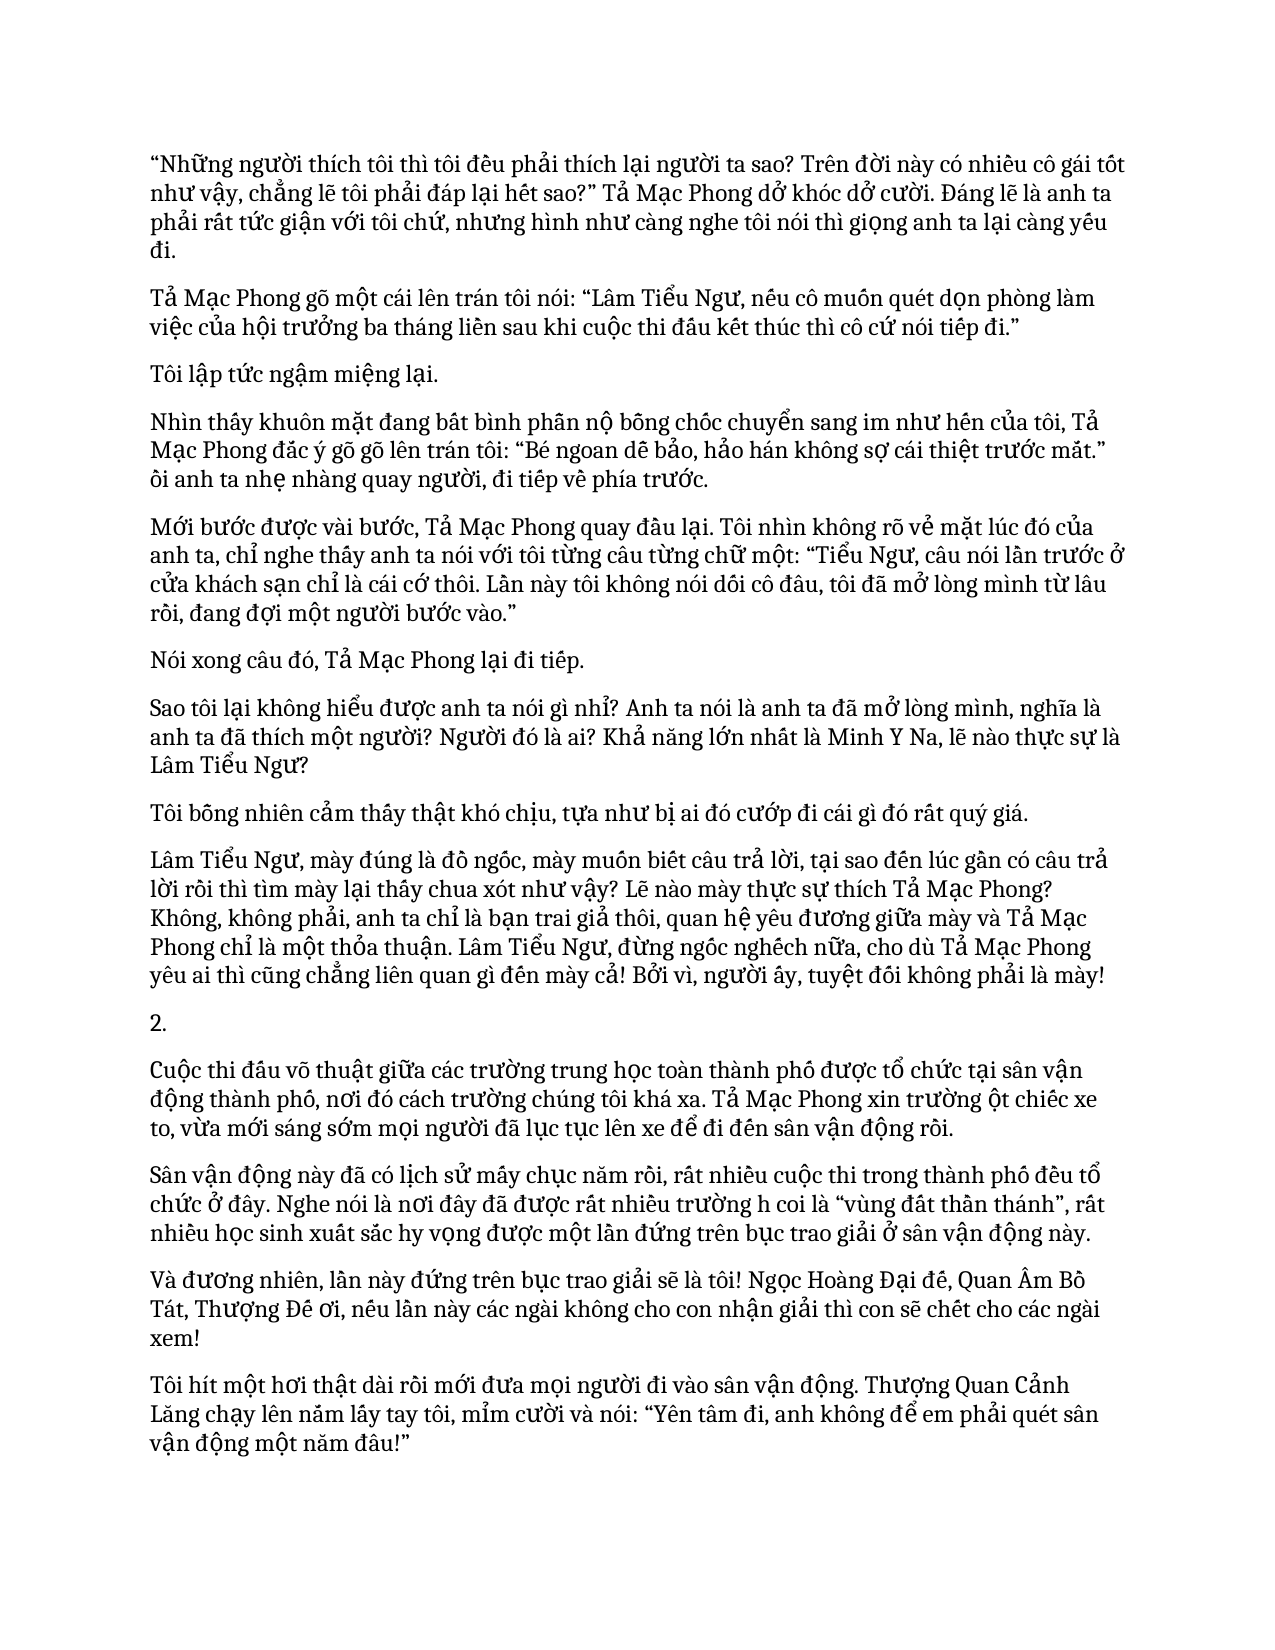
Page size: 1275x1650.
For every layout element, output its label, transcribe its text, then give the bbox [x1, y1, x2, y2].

text Mới bước được vài bước, Tả Mạc Phong quay đầu lại. Tôi nhìn không rõ vẻ mặt lúc đó của anh ta, chỉ nghe thấy anh ta nói với tôi từng câu từng chữ một: “Tiểu Ngư, câu nói lần trước ở cửa khách sạn chỉ là cái cớ thôi. Lần này tôi không nói dối cô đâu, tôi đã mở lòng mình từ lâu rồi, đang đợi một người bước vào.” [150, 512, 1125, 627]
text Sân vận động này đã có lịch sử mấy chục năm rồi, rất nhiều cuộc thi trong thành phố đều tổ chức ở đây. Nghe nói là nơi đây đã được rất nhiều trường h coi là “vùng đất thần thánh”, rất nhiều học sinh xuất sắc hy vọng được một lần đứng trên bục trao giải ở sân vận động này. [150, 1161, 1125, 1247]
text Và đương nhiên, lần này đứng trên bục trao giải sẽ là tôi! Ngọc Hoàng Đại đế, Quan Âm Bồ Tát, Thượng Đế ơi, nếu lần này các ngài không cho con nhận giải thì con sẽ chết cho các ngài xem! [150, 1266, 1125, 1352]
text Cuộc thi đấu võ thuật giữa các trường trung học toàn thành phố được tổ chức tại sân vận động thành phố, nơi đó cách trường chúng tôi khá xa. Tả Mạc Phong xin trường ột chiếc xe to, vừa mới sáng sớm mọi người đã lục tục lên xe để đi đến sân vận động rồi. [150, 1056, 1125, 1142]
text Sao tôi lại không hiểu được anh ta nói gì nhỉ? Anh ta nói là anh ta đã mở lòng mình, nghĩa là anh ta đã thích một người? Người đó là ai? Khả năng lớn nhất là Minh Y Na, lẽ nào thực sự là Lâm Tiểu Ngư? [150, 694, 1125, 780]
text Tôi lập tức ngậm miệng lại. [150, 360, 1125, 389]
text Nhìn thấy khuôn mặt đang bất bình phẫn nộ bỗng chốc chuyển sang im như hến của tôi, Tả Mạc Phong đắc ý gõ gõ lên trán tôi: “Bé ngoan dễ bảo, hảo hán không sợ cái thiệt trước mắt.” ồi anh ta nhẹ nhàng quay người, đi tiếp về phía trước. [150, 407, 1125, 494]
text Nói xong câu đó, Tả Mạc Phong lại đi tiếp. [150, 646, 1125, 675]
text Tôi hít một hơi thật dài rồi mới đưa mọi người đi vào sân vận động. Thượng Quan Cảnh Lăng chạy lên nắm lấy tay tôi, mỉm cười và nói: “Yên tâm đi, anh không để em phải quét sân vận động một năm đâu!” [150, 1371, 1125, 1457]
text “Những người thích tôi thì tôi đều phải thích lại người ta sao? Trên đời này có nhiều cô gái tốt như vậy, chẳng lẽ tôi phải đáp lại hết sao?” Tả Mạc Phong dở khóc dở cười. Đáng lẽ là anh ta phải rất tức giận với tôi chứ, nhưng hình như càng nghe tôi nói thì giọng anh ta lại càng yếu đi. [150, 150, 1125, 265]
text 2. [150, 1009, 1125, 1037]
text Tôi bỗng nhiên cảm thấy thật khó chịu, tựa như bị ai đó cướp đi cái gì đó rất quý giá. [150, 799, 1125, 827]
text Lâm Tiểu Ngư, mày đúng là đồ ngốc, mày muốn biết câu trả lời, tại sao đến lúc gần có câu trả lời rồi thì tìm mày lại thấy chua xót như vậy? Lẽ nào mày thực sự thích Tả Mạc Phong? Không, không phải, anh ta chỉ là bạn trai giả thôi, quan hệ yêu đương giữa mày và Tả Mạc Phong chỉ là một thỏa thuận. Lâm Tiểu Ngư, đừng ngốc nghếch nữa, cho dù Tả Mạc Phong yêu ai thì cũng chẳng liên quan gì đến mày cả! Bởi vì, người ấy, tuyệt đối không phải là mày! [150, 846, 1125, 990]
text Tả Mạc Phong gõ một cái lên trán tôi nói: “Lâm Tiểu Ngư, nếu cô muốn quét dọn phòng làm việc của hội trưởng ba tháng liền sau khi cuộc thi đấu kết thúc thì cô cứ nói tiếp đi.” [150, 284, 1125, 341]
